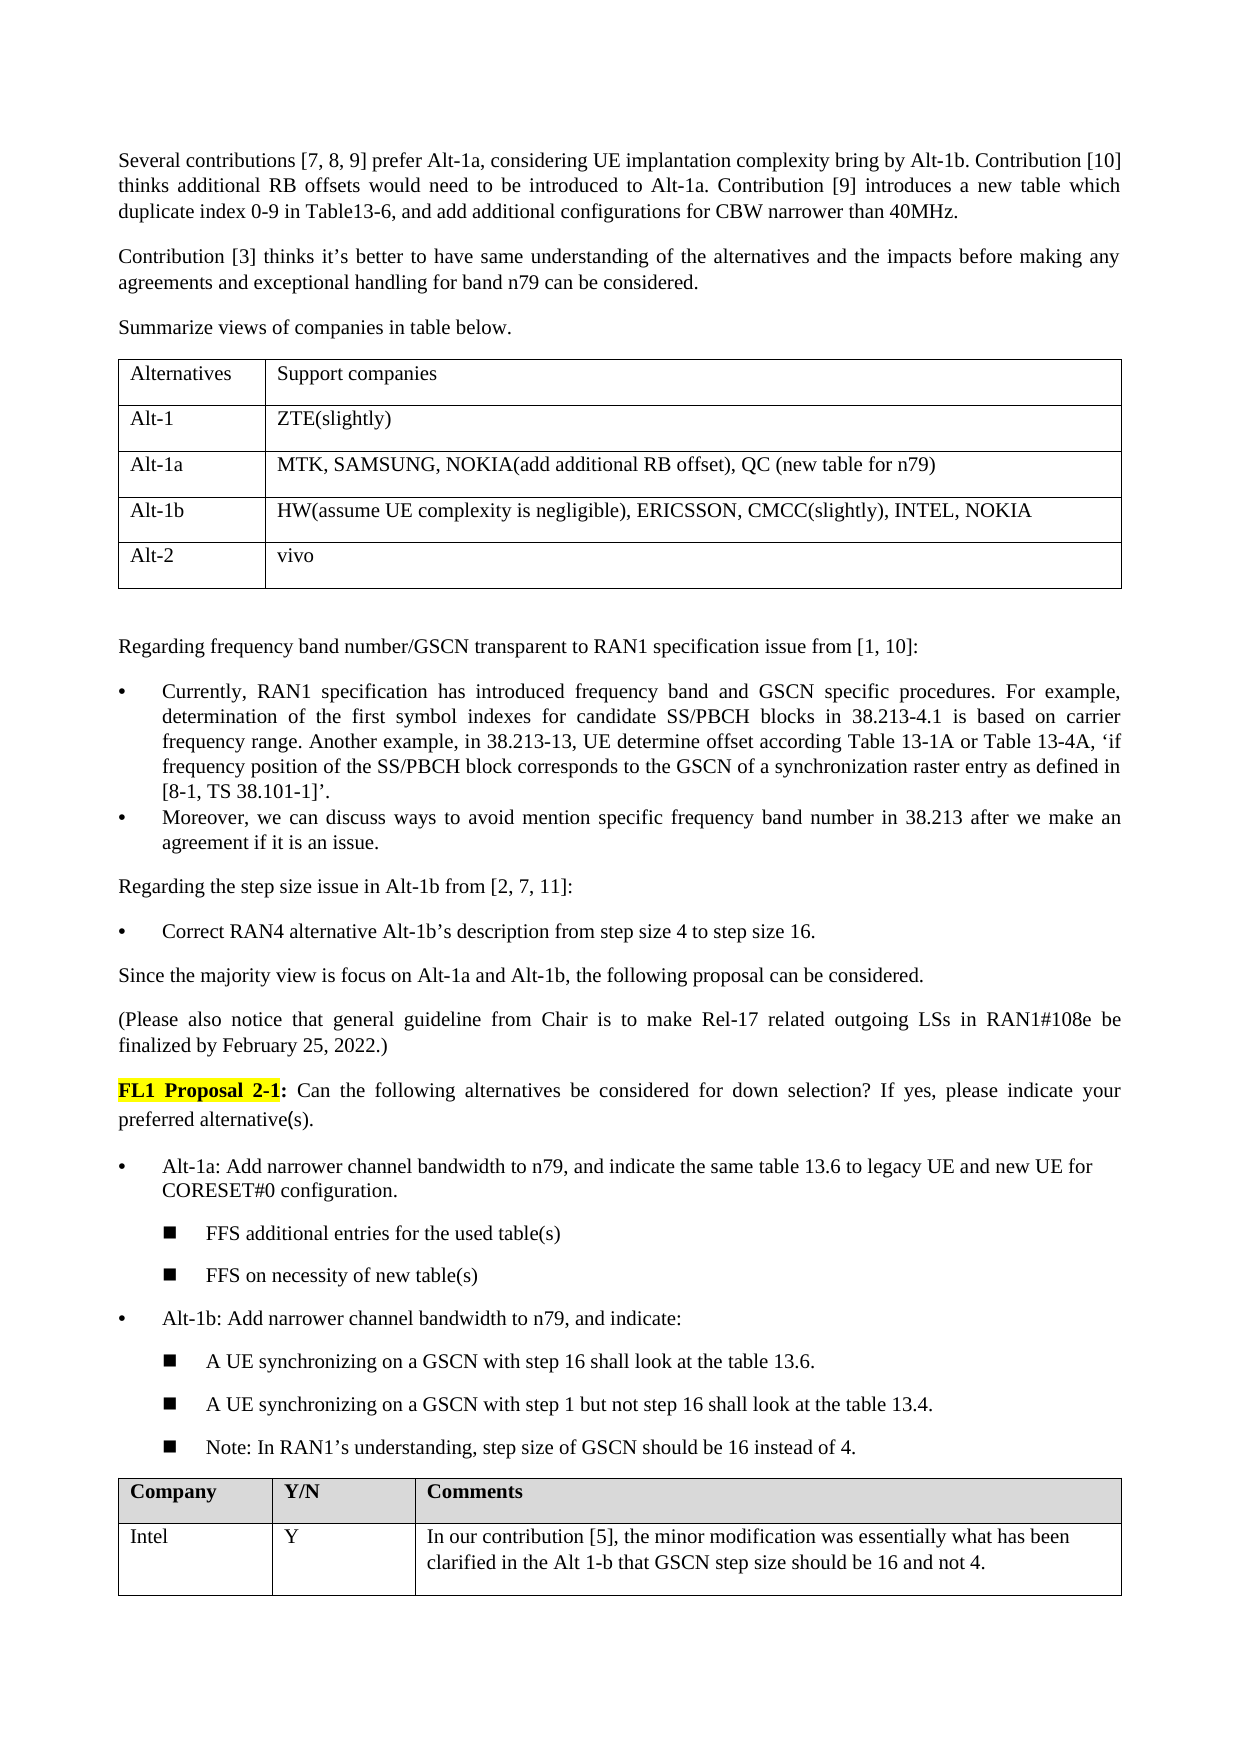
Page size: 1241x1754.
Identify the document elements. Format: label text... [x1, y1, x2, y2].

list FFS on necessity of new table(s) [162, 1263, 1122, 1287]
table_cell Y [273, 1524, 415, 1595]
table_header Company [119, 1479, 272, 1523]
list Currently, RAN1 specification has introduced frequency band and GSCN specific procedures. For example, determination of the first symbol indexes for candidate SS/PBCH blocks in 38.213-4.1 is based on carrier frequency range. Another example, in 38.213-13, UE determine offset according Table 13-1A or Table 13-4A, ‘if frequency position of the SS/PBCH block corresponds to the GSCN of a synchronization raster entry as defined in [8-1, TS 38.101-1]’. [118, 678, 1122, 803]
text Regarding the step size issue in Alt-1b from [2, 7, 11]: [118, 874, 1122, 898]
text FL1 Proposal 2-1: Can the following alternatives be considered for down selection? If yes, please indicate your preferred alternative(s). [118, 1078, 1122, 1133]
text Regarding frequency band number/GSCN transparent to RAN1 specification issue from [1, 10]: [118, 634, 1122, 658]
table_header Comments [416, 1479, 1121, 1523]
list Correct RAN4 alternative Alt-1b’s description from step size 4 to step size 16. [118, 918, 1122, 943]
list FFS additional entries for the used table(s) [162, 1221, 1122, 1244]
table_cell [416, 1524, 1121, 1595]
list A UE synchronizing on a GSCN with step 16 shall look at the table 13.6. [162, 1349, 1122, 1373]
text Since the majority view is focus on Alt-1a and Alt-1b, the following proposal can be considered. [118, 963, 1122, 987]
table_cell Alt-1 [119, 406, 265, 451]
table_cell HW(assume UE complexity is negligible), ERICSSON, CMCC(slightly), INTEL, NOKIA [266, 498, 1121, 542]
table_cell Alt-1a [119, 452, 265, 497]
table_cell MTK, SAMSUNG, NOKIA(add additional RB offset), QC (new table for n79) [266, 452, 1121, 497]
table_header Alternatives [119, 360, 265, 405]
table_header Y/N [273, 1479, 415, 1523]
list Note: In RAN1’s understanding, step size of GSCN should be 16 instead of 4. [162, 1435, 1122, 1459]
list Alt-1a: Add narrower channel bandwidth to n79, and indicate the same table 13.6 to legacy UE and new UE for CORESET#0 configuration. [118, 1153, 1122, 1202]
list Alt-1b: Add narrower channel bandwidth to n79, and indicate: [118, 1306, 1122, 1330]
table_cell Alt-2 [119, 543, 265, 588]
table_header Support companies [266, 360, 1121, 405]
text Several contributions [7, 8, 9] prefer Alt-1a, considering UE implantation complexity bring by Alt-1b. Contribution [10] thinks additional RB offsets would need to be introduced to Alt-1a. Contribution [9] introduces a new table which duplicate index 0-9 in Table13-6, and add additional configurations for CBW narrower than 40MHz. [118, 147, 1122, 223]
text (Please also notice that general guideline from Chair is to make Rel-17 related outgoing LSs in RAN1#108e be finalized by February 25, 2022.) [118, 1007, 1122, 1057]
list A UE synchronizing on a GSCN with step 1 but not step 16 shall look at the table 13.4. [162, 1392, 1122, 1416]
table_cell vivo [266, 543, 1121, 588]
table_cell Intel [119, 1524, 272, 1595]
list Moreover, we can discuss ways to avoid mention specific frequency band number in 38.213 after we make an agreement if it is an issue. [118, 804, 1122, 854]
table_cell Alt-1b [119, 498, 265, 542]
text Contribution [3] thinks it’s better to have same understanding of the alternatives and the impacts before making any agreements and exceptional handling for band n79 can be considered. [118, 244, 1122, 294]
text Summarize views of companies in table below. [118, 315, 1122, 339]
table_cell ZTE(slightly) [266, 406, 1121, 451]
